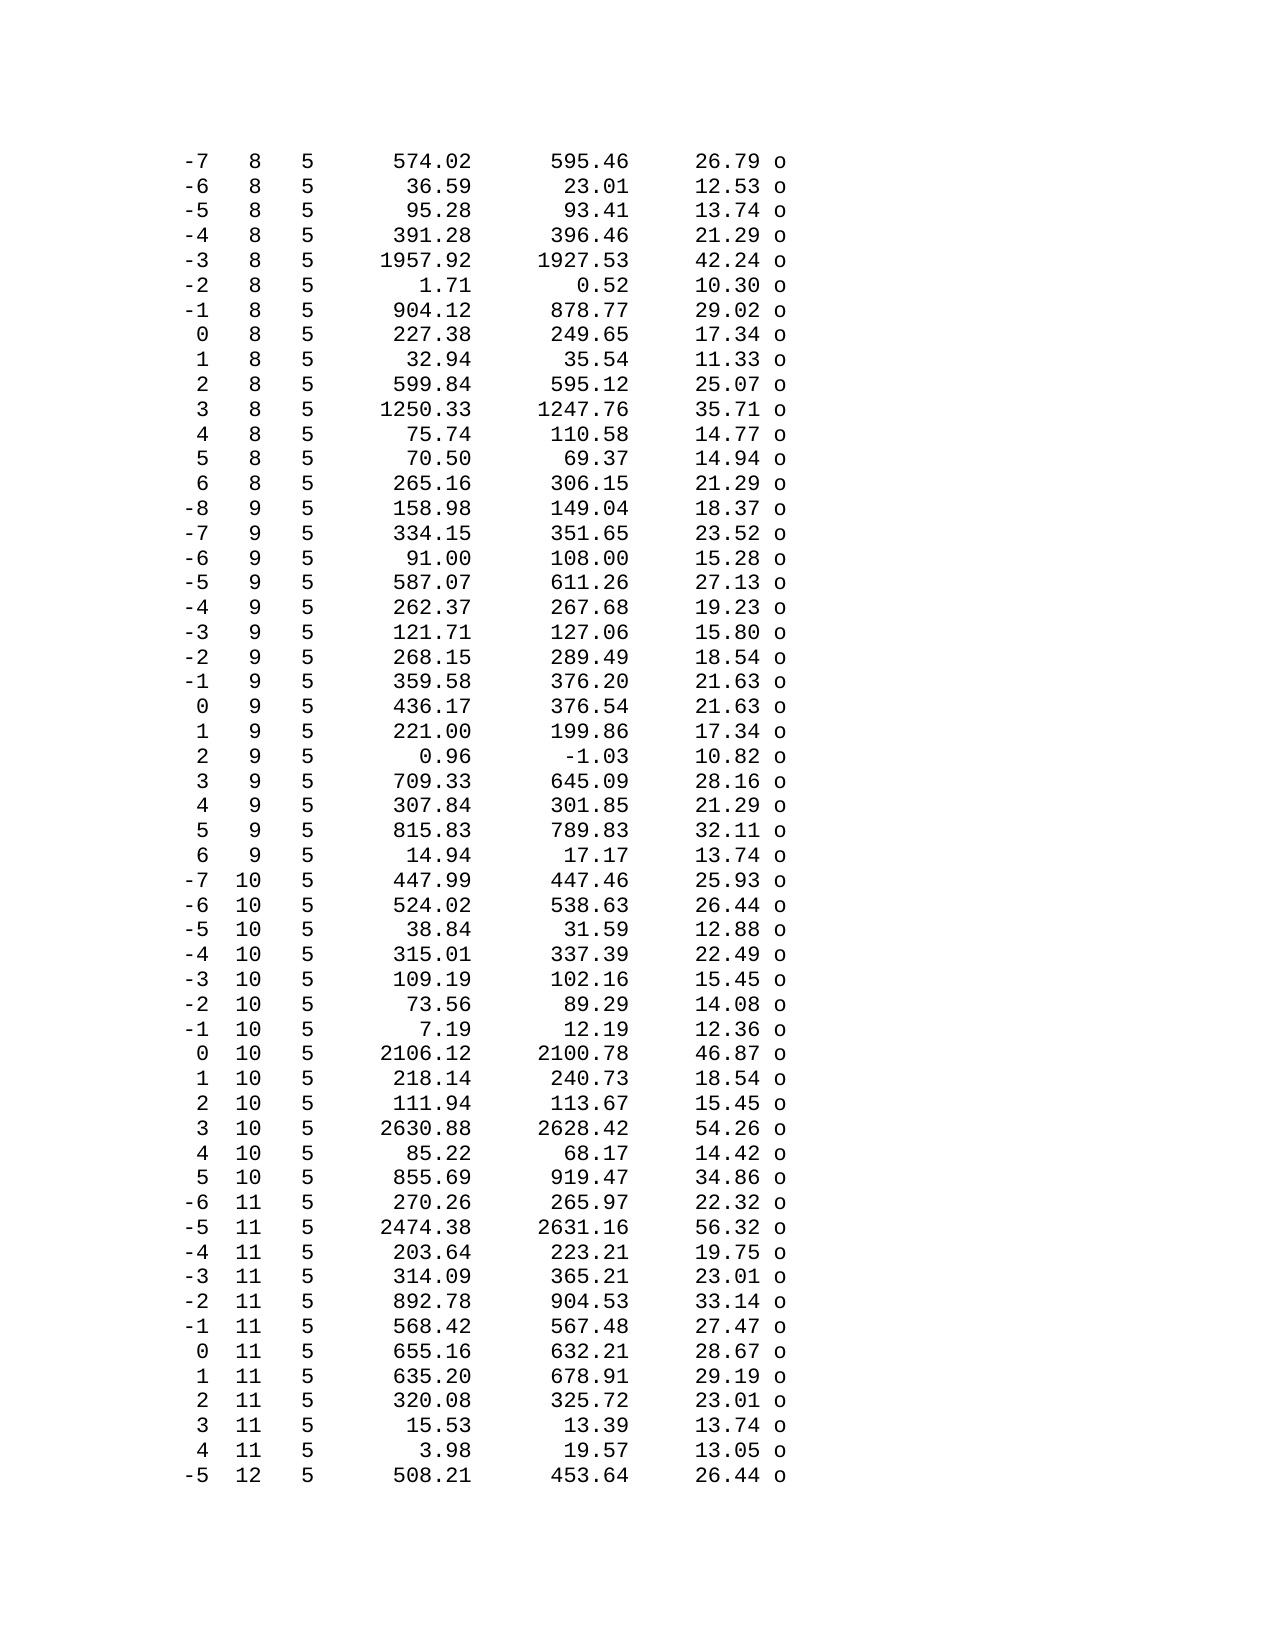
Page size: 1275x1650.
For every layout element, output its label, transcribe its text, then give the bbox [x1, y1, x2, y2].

text -5 12 5 508.21 453.64 26.44 o [156, 1464, 1118, 1489]
text -1 10 5 7.19 12.19 12.36 o [156, 1018, 1118, 1042]
text 0 11 5 655.16 632.21 28.67 o [156, 1340, 1118, 1365]
text -5 10 5 38.84 31.59 12.88 o [156, 918, 1118, 943]
text -2 11 5 892.78 904.53 33.14 o [156, 1290, 1118, 1315]
text -5 11 5 2474.38 2631.16 56.32 o [156, 1216, 1118, 1241]
text 5 9 5 815.83 789.83 32.11 o [156, 819, 1118, 844]
text -7 10 5 447.99 447.46 25.93 o [156, 869, 1118, 894]
text 1 9 5 221.00 199.86 17.34 o [156, 720, 1118, 745]
text 0 10 5 2106.12 2100.78 46.87 o [156, 1042, 1118, 1067]
text -3 8 5 1957.92 1927.53 42.24 o [156, 249, 1118, 274]
text -4 8 5 391.28 396.46 21.29 o [156, 224, 1118, 249]
text 3 11 5 15.53 13.39 13.74 o [156, 1414, 1118, 1439]
text 4 10 5 85.22 68.17 14.42 o [156, 1142, 1118, 1166]
text 0 9 5 436.17 376.54 21.63 o [156, 695, 1118, 720]
text 6 9 5 14.94 17.17 13.74 o [156, 844, 1118, 869]
text 2 10 5 111.94 113.67 15.45 o [156, 1092, 1118, 1117]
text -4 11 5 203.64 223.21 19.75 o [156, 1241, 1118, 1266]
text -1 9 5 359.58 376.20 21.63 o [156, 671, 1118, 695]
text 3 9 5 709.33 645.09 28.16 o [156, 770, 1118, 794]
text 4 11 5 3.98 19.57 13.05 o [156, 1439, 1118, 1464]
text -1 11 5 568.42 567.48 27.47 o [156, 1315, 1118, 1340]
text 2 8 5 599.84 595.12 25.07 o [156, 373, 1118, 398]
text -2 10 5 73.56 89.29 14.08 o [156, 993, 1118, 1018]
text -5 8 5 95.28 93.41 13.74 o [156, 199, 1118, 224]
text 4 8 5 75.74 110.58 14.77 o [156, 423, 1118, 447]
text -4 9 5 262.37 267.68 19.23 o [156, 596, 1118, 621]
text -6 9 5 91.00 108.00 15.28 o [156, 547, 1118, 571]
text 0 8 5 227.38 249.65 17.34 o [156, 323, 1118, 348]
text -2 8 5 1.71 0.52 10.30 o [156, 274, 1118, 299]
text -5 9 5 587.07 611.26 27.13 o [156, 571, 1118, 596]
text 4 9 5 307.84 301.85 21.29 o [156, 794, 1118, 819]
text -6 10 5 524.02 538.63 26.44 o [156, 894, 1118, 918]
text -6 11 5 270.26 265.97 22.32 o [156, 1191, 1118, 1216]
text -3 9 5 121.71 127.06 15.80 o [156, 621, 1118, 646]
text -7 8 5 574.02 595.46 26.79 o [156, 150, 1118, 175]
text 3 10 5 2630.88 2628.42 54.26 o [156, 1117, 1118, 1142]
text 1 10 5 218.14 240.73 18.54 o [156, 1067, 1118, 1092]
text 1 8 5 32.94 35.54 11.33 o [156, 348, 1118, 373]
text 6 8 5 265.16 306.15 21.29 o [156, 472, 1118, 497]
text -7 9 5 334.15 351.65 23.52 o [156, 522, 1118, 547]
text -3 11 5 314.09 365.21 23.01 o [156, 1266, 1118, 1290]
text -4 10 5 315.01 337.39 22.49 o [156, 943, 1118, 968]
text 5 8 5 70.50 69.37 14.94 o [156, 447, 1118, 472]
text -8 9 5 158.98 149.04 18.37 o [156, 497, 1118, 522]
text 3 8 5 1250.33 1247.76 35.71 o [156, 398, 1118, 423]
text 1 11 5 635.20 678.91 29.19 o [156, 1365, 1118, 1389]
text 2 9 5 0.96 -1.03 10.82 o [156, 745, 1118, 770]
text 2 11 5 320.08 325.72 23.01 o [156, 1389, 1118, 1414]
text -6 8 5 36.59 23.01 12.53 o [156, 175, 1118, 199]
text -1 8 5 904.12 878.77 29.02 o [156, 299, 1118, 323]
text -2 9 5 268.15 289.49 18.54 o [156, 646, 1118, 671]
text 5 10 5 855.69 919.47 34.86 o [156, 1166, 1118, 1191]
text -3 10 5 109.19 102.16 15.45 o [156, 968, 1118, 993]
